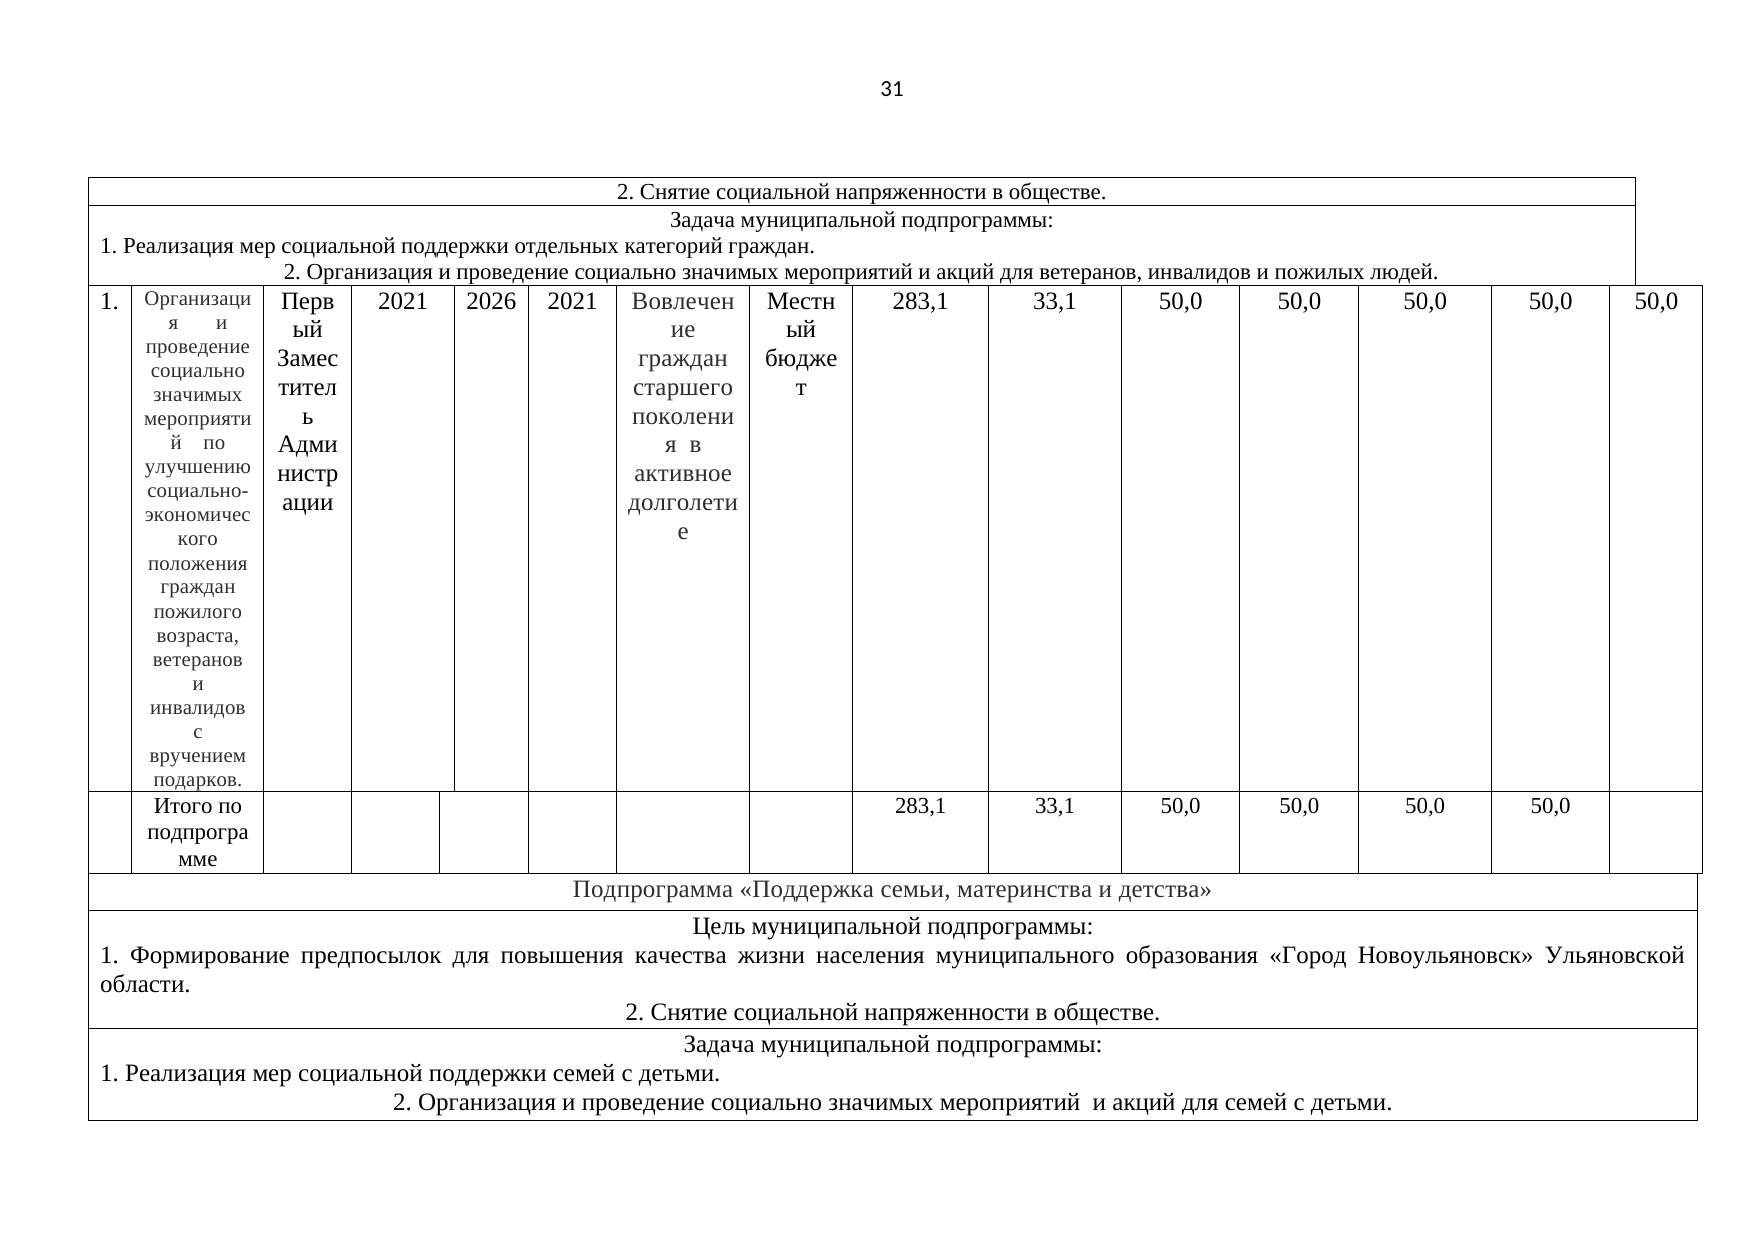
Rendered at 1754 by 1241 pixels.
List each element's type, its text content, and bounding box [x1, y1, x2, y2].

table_cell 33,1 [989, 792, 1121, 873]
table_cell 50,0 [1610, 286, 1702, 791]
table_cell 50,0 [1492, 286, 1609, 791]
table_cell Вовлечение граждан старшего поколения в активное долголетие [617, 286, 749, 791]
table_cell 2021 [529, 286, 616, 791]
table_cell 1. [89, 286, 131, 791]
table_cell Подпрограмма «Поддержка семьи, материнства и детства» [89, 874, 1697, 910]
table_cell 50,0 [1492, 792, 1609, 873]
table_cell 50,0 [1359, 792, 1491, 873]
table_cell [89, 178, 1635, 204]
table_cell [352, 792, 439, 873]
table_cell 2026 [455, 286, 528, 791]
table_cell 50,0 [1122, 792, 1239, 873]
table_cell 2021 [352, 286, 454, 791]
table_cell 283,1 [853, 286, 988, 791]
table_cell Задача муниципальной подпрограммы: 1. Реализация мер социальной поддержки семей с детьми. 2. Организация и проведение социально значимых мероприятий и акций для семей с детьми. [89, 1029, 1697, 1120]
table_cell 50,0 [1122, 286, 1239, 791]
table_cell Задача муниципальной подпрограммы: 1. Реализация мер социальной поддержки отдельных категорий граждан. 2. Организация и проведение социально значимых мероприятий и акций для ветеранов, инвалидов и пожилых людей. [89, 206, 1635, 285]
table_cell 283,1 [853, 792, 988, 873]
table_cell [89, 792, 131, 873]
table_cell Местный бюджет [750, 286, 852, 791]
table_cell Итого по подпрограмме [132, 792, 263, 873]
table_cell [1610, 792, 1702, 873]
table_cell Первый Заместитель Администрации [264, 286, 351, 791]
table_cell [529, 792, 616, 873]
table_cell [440, 792, 528, 873]
table_cell [750, 792, 852, 873]
table_cell [264, 792, 351, 873]
table_cell Организация и проведение социально значимых мероприятий по улучшению социально-экономического положения граждан пожилого возраста, ветеранов и инвалидов с вручением подарков. [132, 286, 263, 791]
table_cell 50,0 [1359, 286, 1491, 791]
table_cell 50,0 [1240, 792, 1358, 873]
table_cell 50,0 [1240, 286, 1358, 791]
table_cell 33,1 [989, 286, 1121, 791]
table_cell [617, 792, 749, 873]
